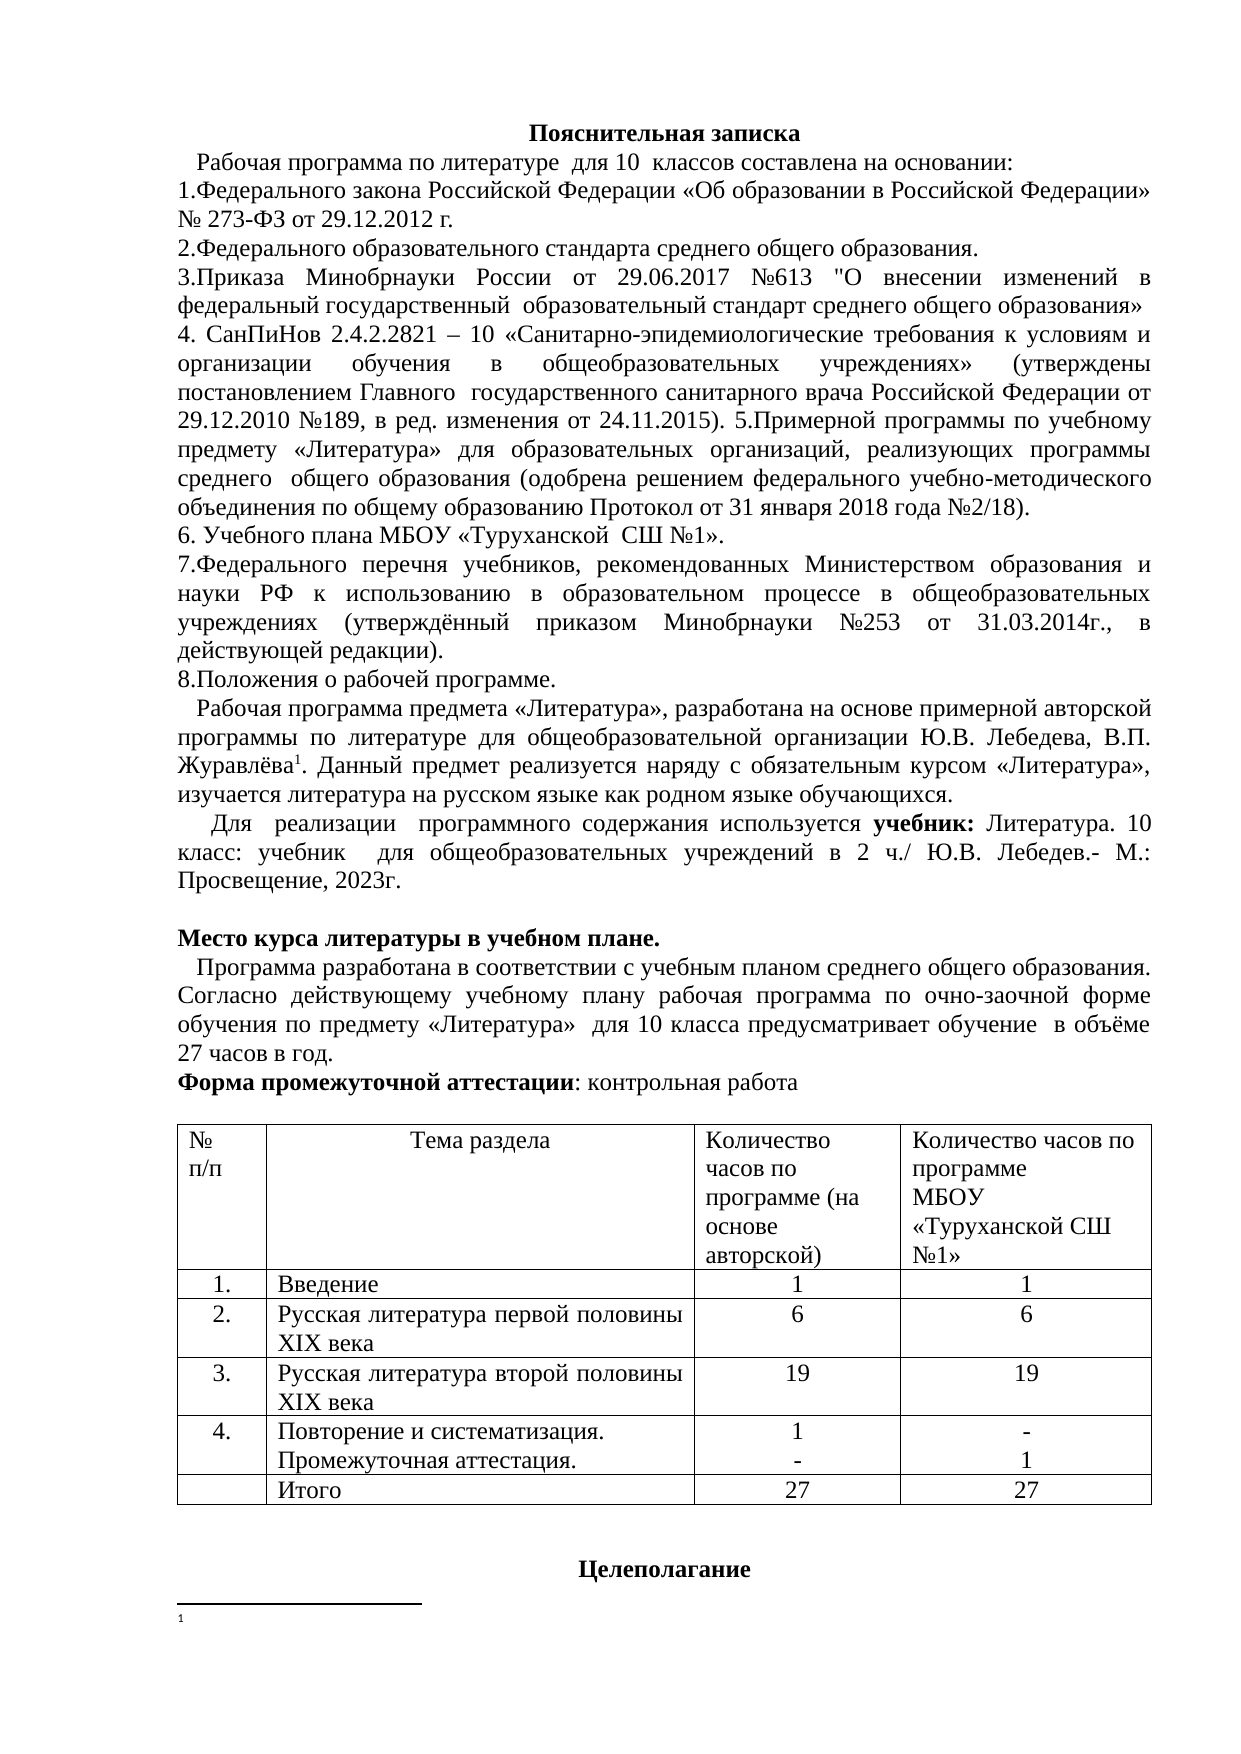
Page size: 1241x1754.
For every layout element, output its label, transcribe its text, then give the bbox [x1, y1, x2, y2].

table_cell 2. [178, 1299, 266, 1357]
table_cell 19 [901, 1358, 1151, 1415]
text Место курса литературы в учебном плане. [177, 923, 1152, 952]
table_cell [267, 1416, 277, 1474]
table_cell - 1 [901, 1416, 1151, 1474]
text 1.Федерального закона Российской Федерации «Об образовании в Российской Федерации» № 273-ФЗ от 29.12.2012 г. [177, 176, 1152, 233]
text Для реализации программного содержания используется учебник: Литература. 10 класс: учебник для общеобразовательных учреждений в 2 ч./ Ю.В. Лебедев.- М.: Просвещение, 2023г. [177, 808, 1152, 894]
table_cell 1 - [695, 1416, 900, 1474]
table_header № п/п [178, 1125, 266, 1268]
table_cell 1 [901, 1270, 1151, 1298]
table_cell 1 [695, 1270, 900, 1298]
table_cell 1. [178, 1270, 266, 1298]
table_header Тема раздела [267, 1125, 694, 1268]
text Рабочая программа предмета «Литература», разработана на основе примерной авторской программы по литературе для общеобразовательной организации Ю.В. Лебедева, В.П. Журавлёва. Данный предмет реализуется наряду с обязательным курсом «Литература», изучается литература на русском языке как родном языке обучающихся. [177, 693, 1152, 808]
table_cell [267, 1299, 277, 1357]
text 2.Федерального образовательного стандарта среднего общего образования. [177, 233, 1152, 262]
table_cell 3. [178, 1358, 266, 1415]
text Рабочая программа по литературе для 10 классов составлена на основании: [177, 147, 1152, 176]
text 8.Положения о рабочей программе. [177, 664, 1152, 693]
table_cell 27 [695, 1475, 900, 1504]
text Программа разработана в соответствии с учебным планом среднего общего образования. Согласно действующему учебному плану рабочая программа по очно-заочной форме обучения по предмету «Литература» для 10 класса предусматривает обучение в объёме 27 часов в год. [177, 952, 1152, 1067]
table_cell [178, 1475, 266, 1504]
text 6. Учебного плана МБОУ «Туруханской СШ №1». [177, 521, 1152, 549]
text Целеполагание [177, 1554, 1152, 1583]
text Пояснительная записка [177, 118, 1152, 147]
table_header Количество часов по программе МБОУ «Туруханской СШ №1» [901, 1125, 1151, 1268]
text Форма промежуточной аттестации: контрольная работа [177, 1067, 1152, 1096]
table_cell 19 [695, 1358, 900, 1415]
text 7.Федерального перечня учебников, рекомендованных Министерством образования и науки РФ к использованию в образовательном процессе в общеобразовательных учреждениях (утверждённый приказом Минобрнауки №253 от 31.03.2014г., в действующей редакции). [177, 549, 1152, 664]
table_cell 27 [901, 1475, 1151, 1504]
table_cell 6 [901, 1299, 1151, 1357]
table_cell Введение [267, 1270, 694, 1298]
table_cell 6 [695, 1299, 900, 1357]
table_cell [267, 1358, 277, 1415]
table_header Количество часов по программе (на основе авторской) [695, 1125, 900, 1268]
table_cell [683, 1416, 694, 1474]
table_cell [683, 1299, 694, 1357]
table_cell 4. [178, 1416, 266, 1474]
text 3.Приказа Минобрнауки России от 29.06.2017 №613 "О внесении изменений в федеральный государственный образовательный стандарт среднего общего образования» [177, 262, 1152, 319]
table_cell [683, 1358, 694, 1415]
text 4. СанПиНов 2.4.2.2821 – 10 «Санитарно-эпидемиологические требования к условиям и организации обучения в общеобразовательных учреждениях» (утверждены постановлением Главного государственного санитарного врача Российской Федерации от 29.12.2010 №189, в ред. изменения от 24.11.2015). 5.Примерной программы по учебному предмету «Литература» для образовательных организаций, реализующих программы среднего общего образования (одобрена решением федерального учебно-методического объединения по общему образованию Протокол от 31 января 2018 года №2/18). [177, 319, 1152, 521]
